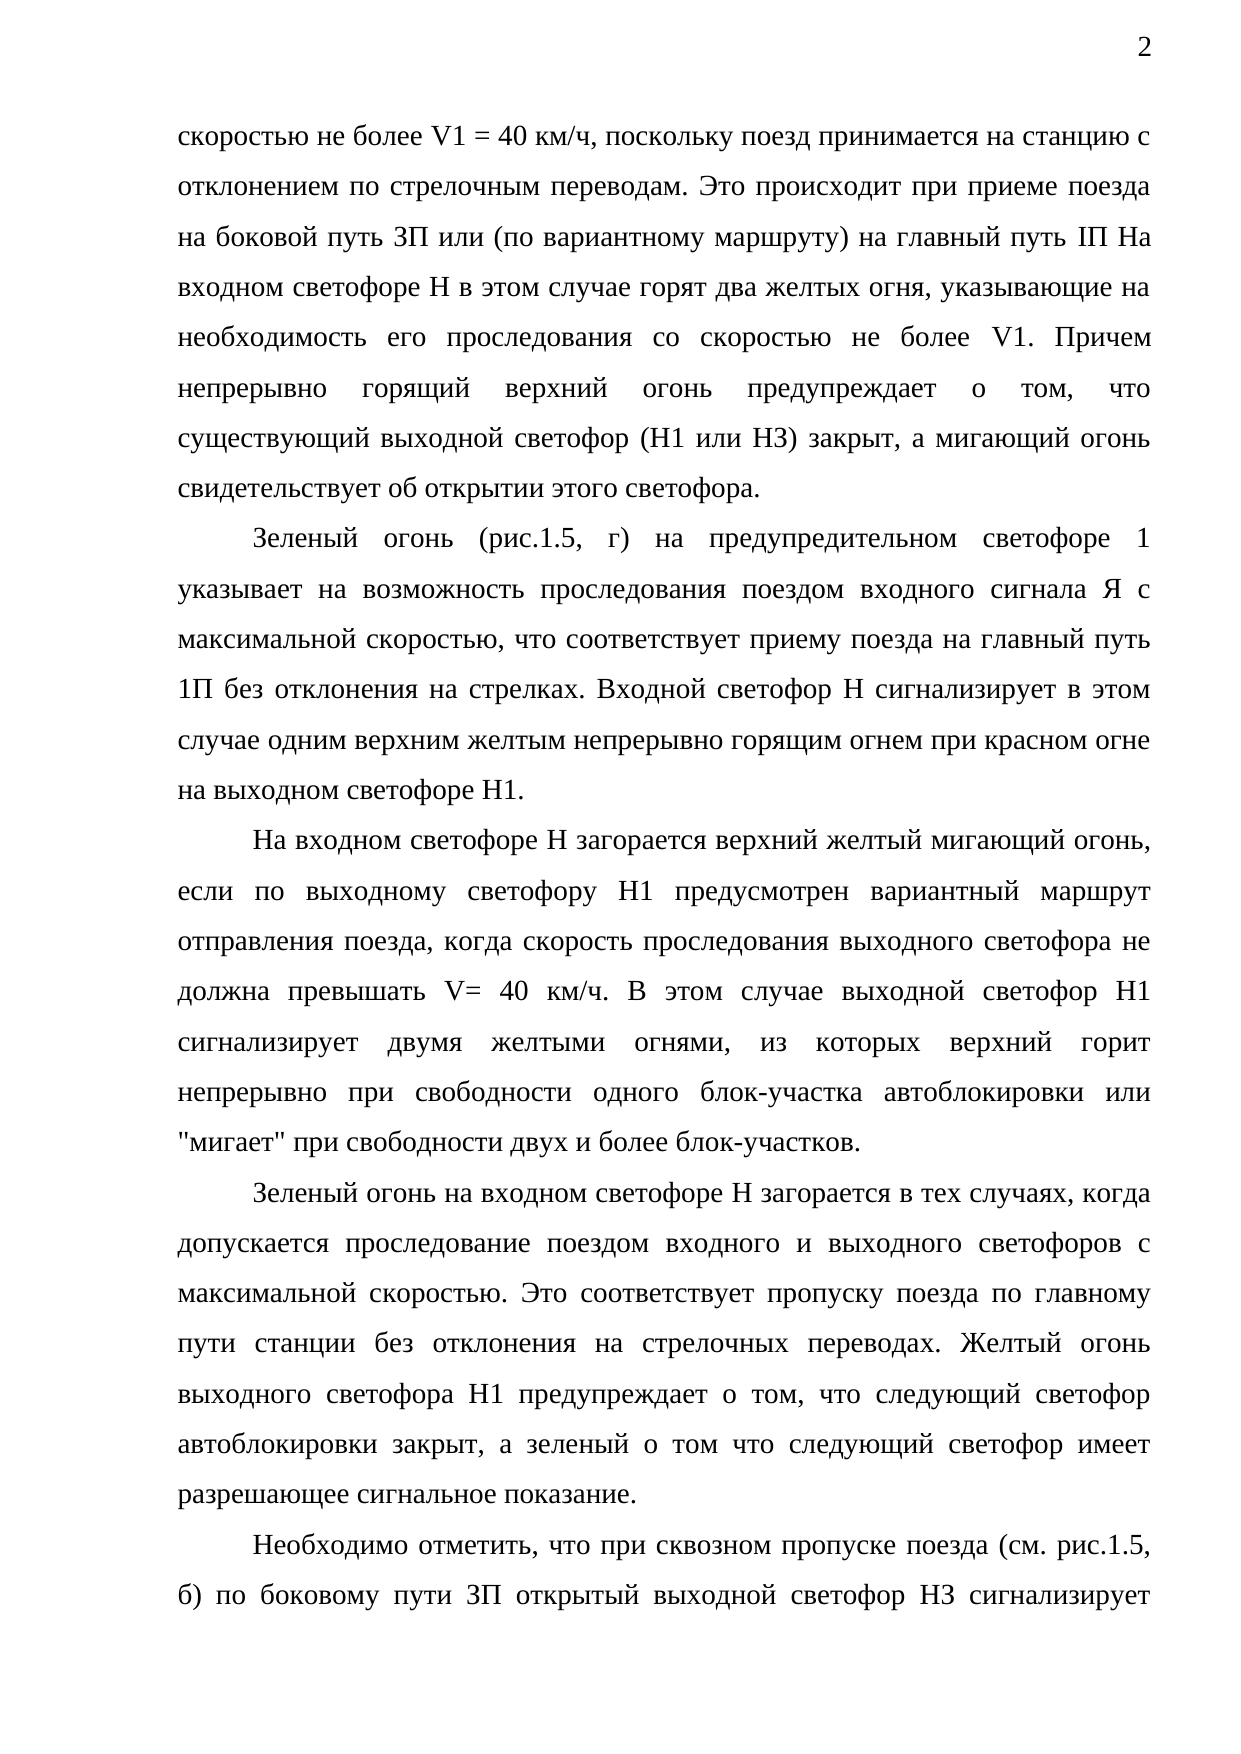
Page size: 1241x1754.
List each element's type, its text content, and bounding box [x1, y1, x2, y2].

text Зеленый огонь (рис.1.5, г) на предупредительном светофоре 1 указывает на возможность проследования поездом входного сигнала Я с максимальной скоростью, что соответствует приему поезда на главный путь 1П без отклонения на стрелках. Входной светофор Н сигнализирует в этом случае одним верхним желтым непрерывно горящим огнем при красном огне на выходном светофоре Н1. [177, 521, 1152, 806]
text Зеленый огонь на входном светофоре Н загорается в тех случаях, когда допускается проследование поездом входного и выходного светофоров с максимальной скоростью. Это соответствует пропуску поезда по главному пути станции без отклонения на стрелочных переводах. Желтый огонь выходного светофора Н1 предупреждает о том, что следующий светофор автоблокировки закрыт, а зеленый о том что следующий светофор имеет разрешающее сигнальное показание. [177, 1175, 1152, 1510]
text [177, 1527, 1152, 1611]
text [177, 118, 1152, 504]
text На входном светофоре Н загорается верхний желтый мигающий огонь, если по выходному светофору Н1 предусмотрен вариантный маршрут отправления поезда, когда скорость проследования выходного светофора не должна превышать V= 40 км/ч. В этом случае выходной светофор Н1 сигнализирует двумя желтыми огнями, из которых верхний горит непрерывно при свободности одного блок-участка автоблокировки или "мигает" при свободности двух и более блок-участков. [177, 822, 1152, 1158]
